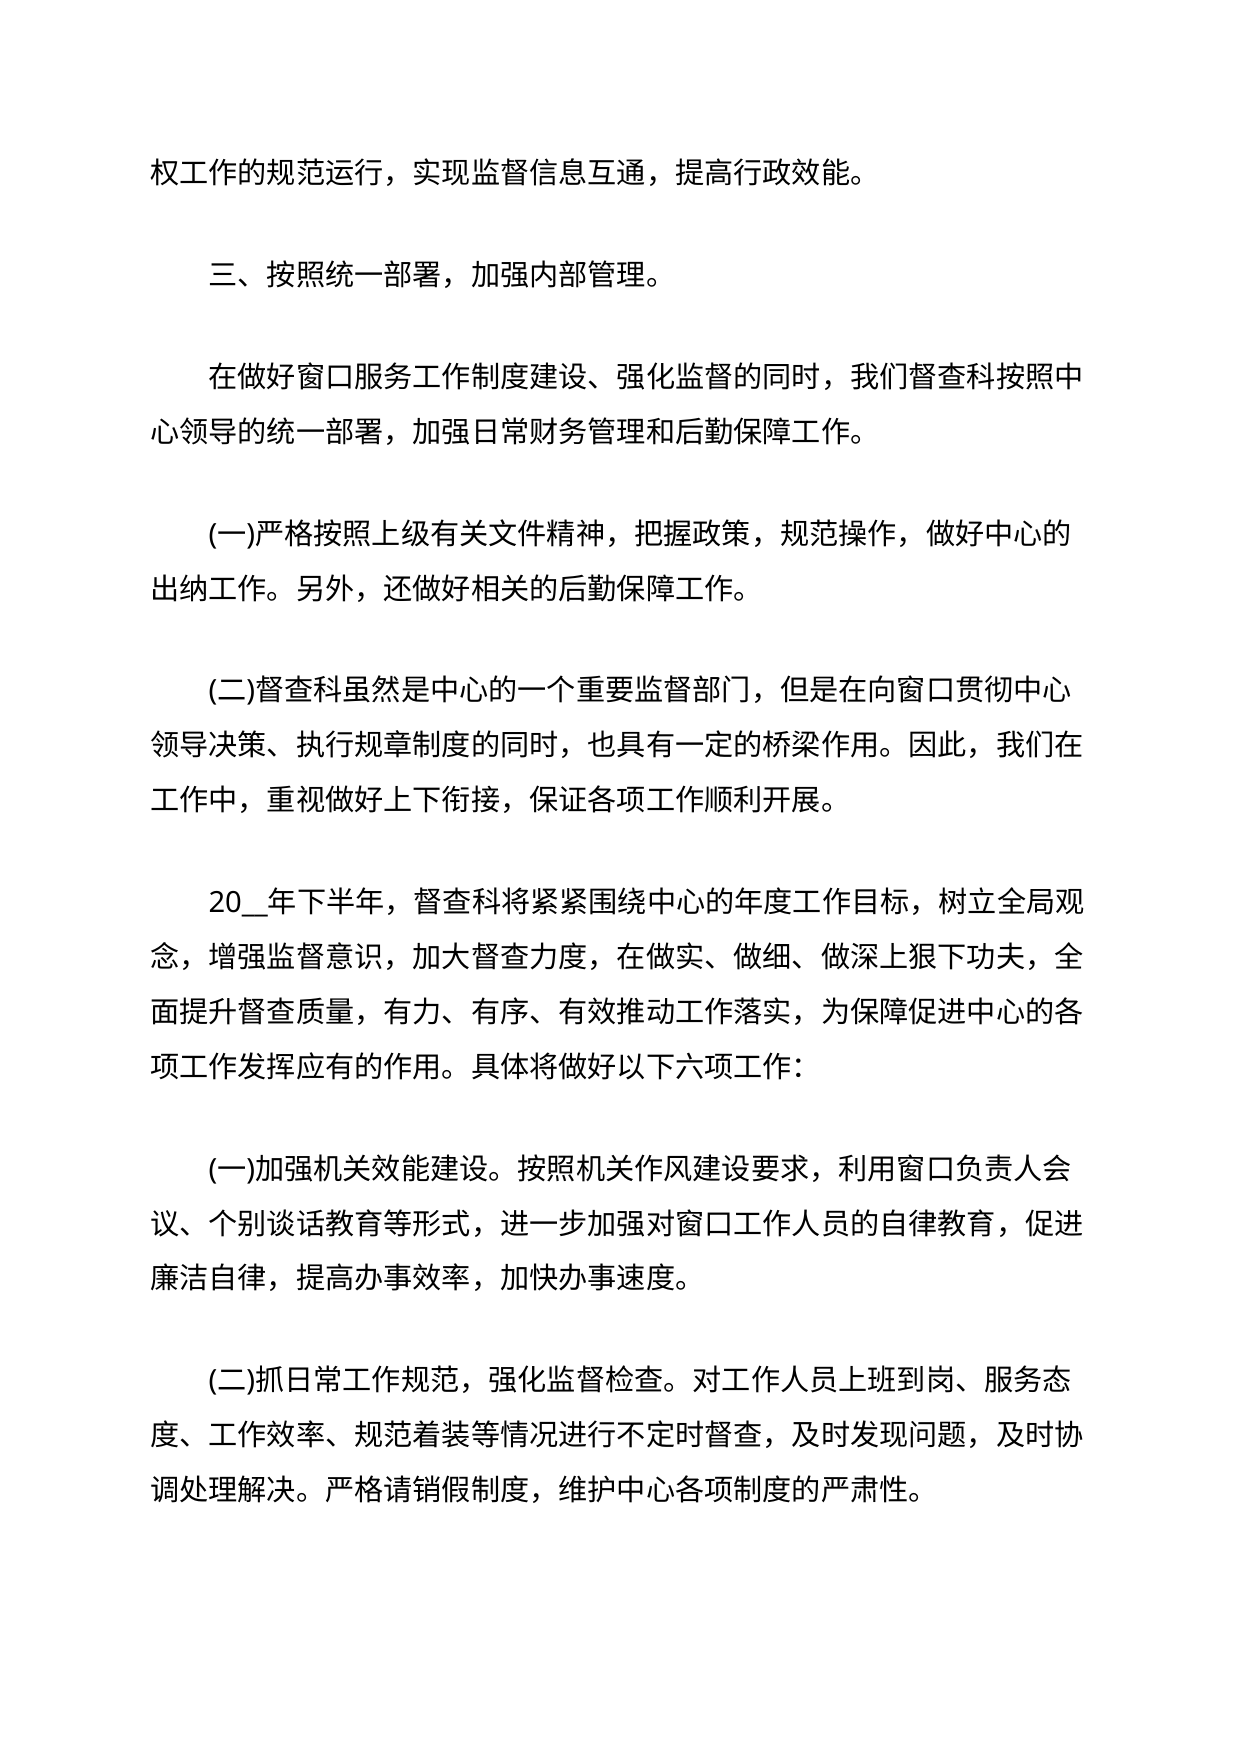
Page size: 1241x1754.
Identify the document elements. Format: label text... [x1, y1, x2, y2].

text 在做好窗口服务工作制度建设、强化监督的同时，我们督查科按照中心领导的统一部署，加强日常财务管理和后勤保障工作。 [150, 353, 1090, 451]
text (一)加强机关效能建设。按照机关作风建设要求，利用窗口负责人会议、个别谈话教育等形式，进一步加强对窗口工作人员的自律教育，促进廉洁自律，提高办事效率，加快办事速度。 [150, 1145, 1090, 1297]
text (一)严格按照上级有关文件精神，把握政策，规范操作，做好中心的出纳工作。另外，还做好相关的后勤保障工作。 [150, 510, 1090, 607]
text (二)督查科虽然是中心的一个重要监督部门，但是在向窗口贯彻中心领导决策、执行规章制度的同时，也具有一定的桥梁作用。因此，我们在工作中，重视做好上下衔接，保证各项工作顺利开展。 [150, 667, 1090, 819]
text 20__年下半年，督查科将紧紧围绕中心的年度工作目标，树立全局观念，增强监督意识，加大督查力度，在做实、做细、做深上狠下功夫，全面提升督查质量，有力、有序、有效推动工作落实，为保障促进中心的各项工作发挥应有的作用。具体将做好以下六项工作： [150, 879, 1090, 1086]
text (二)抓日常工作规范，强化监督检查。对工作人员上班到岗、服务态度、工作效率、规范着装等情况进行不定时督查，及时发现问题，及时协调处理解决。严格请销假制度，维护中心各项制度的严肃性。 [150, 1357, 1090, 1509]
text 三、按照统一部署，加强内部管理。 [150, 252, 1090, 294]
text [150, 150, 1090, 192]
